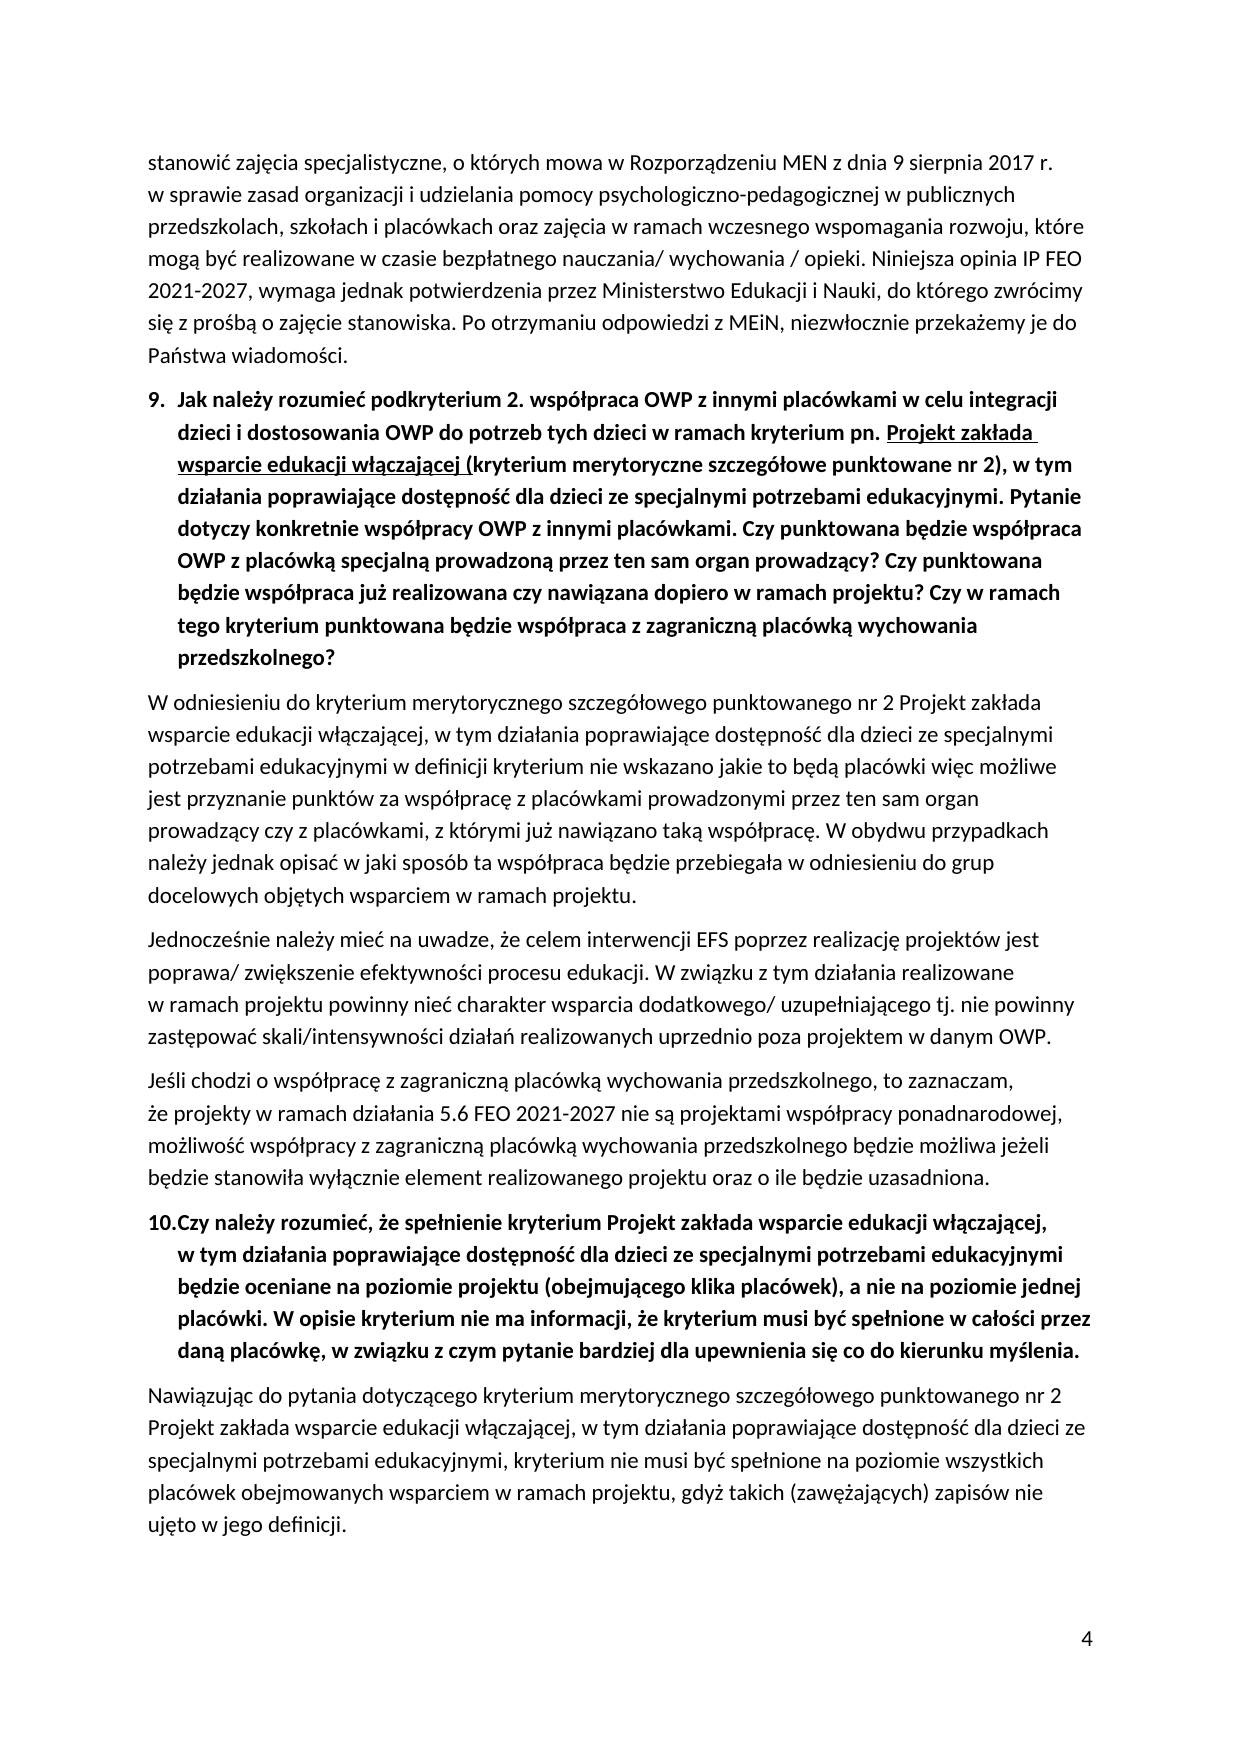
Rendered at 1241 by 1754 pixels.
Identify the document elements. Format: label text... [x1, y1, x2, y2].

text Jeśli chodzi o współpracę z zagraniczną placówką wychowania przedszkolnego, to zaznaczam, że projekty w ramach działania 5.6 FEO 2021-2027 nie są projektami współpracy ponadnarodowej, możliwość współpracy z zagraniczną placówką wychowania przedszkolnego będzie możliwa jeżeli będzie stanowiła wyłącznie element realizowanego projektu oraz o ile będzie uzasadniona. [148, 1067, 1093, 1191]
text Nawiązując do pytania dotyczącego kryterium merytorycznego szczegółowego punktowanego nr 2 Projekt zakłada wsparcie edukacji włączającej, w tym działania poprawiające dostępność dla dzieci ze specjalnymi potrzebami edukacyjnymi, kryterium nie musi być spełnione na poziomie wszystkich placówek obejmowanych wsparciem w ramach projektu, gdyż takich (zawężających) zapisów nie ujęto w jego definicji. [148, 1381, 1093, 1538]
list Jak należy rozumieć podkryterium 2. współpraca OWP z innymi placówkami w celu integracji dzieci i dostosowania OWP do potrzeb tych dzieci w ramach kryterium pn. Projekt zakłada wsparcie edukacji włączającej (kryterium merytoryczne szczegółowe punktowane nr 2), w tym działania poprawiające dostępność dla dzieci ze specjalnymi potrzebami edukacyjnymi. Pytanie dotyczy konkretnie współpracy OWP z innymi placówkami. Czy punktowana będzie współpraca OWP z placówką specjalną prowadzoną przez ten sam organ prowadzący? Czy punktowana będzie współpraca już realizowana czy nawiązana dopiero w ramach projektu? Czy w ramach tego kryterium punktowana będzie współpraca z zagraniczną placówką wychowania przedszkolnego? [148, 385, 1093, 671]
text Jednocześnie należy mieć na uwadze, że celem interwencji EFS poprzez realizację projektów jest poprawa/ zwiększenie efektywności procesu edukacji. W związku z tym działania realizowane w ramach projektu powinny nieć charakter wsparcia dodatkowego/ uzupełniającego tj. nie powinny zastępować skali/intensywności działań realizowanych uprzednio poza projektem w danym OWP. [148, 925, 1093, 1050]
list Czy należy rozumieć, że spełnienie kryterium Projekt zakłada wsparcie edukacji włączającej, w tym działania poprawiające dostępność dla dzieci ze specjalnymi potrzebami edukacyjnymi będzie oceniane na poziomie projektu (obejmującego klika placówek), a nie na poziomie jednej placówki. W opisie kryterium nie ma informacji, że kryterium musi być spełnione w całości przez daną placówkę, w związku z czym pytanie bardziej dla upewnienia się co do kierunku myślenia. [148, 1208, 1093, 1365]
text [148, 148, 1093, 369]
text W odniesieniu do kryterium merytorycznego szczegółowego punktowanego nr 2 Projekt zakłada wsparcie edukacji włączającej, w tym działania poprawiające dostępność dla dzieci ze specjalnymi potrzebami edukacyjnymi w definicji kryterium nie wskazano jakie to będą placówki więc możliwe jest przyznanie punktów za współpracę z placówkami prowadzonymi przez ten sam organ prowadzący czy z placówkami, z którymi już nawiązano taką współpracę. W obydwu przypadkach należy jednak opisać w jaki sposób ta współpraca będzie przebiegała w odniesieniu do grup docelowych objętych wsparciem w ramach projektu. [148, 688, 1093, 909]
